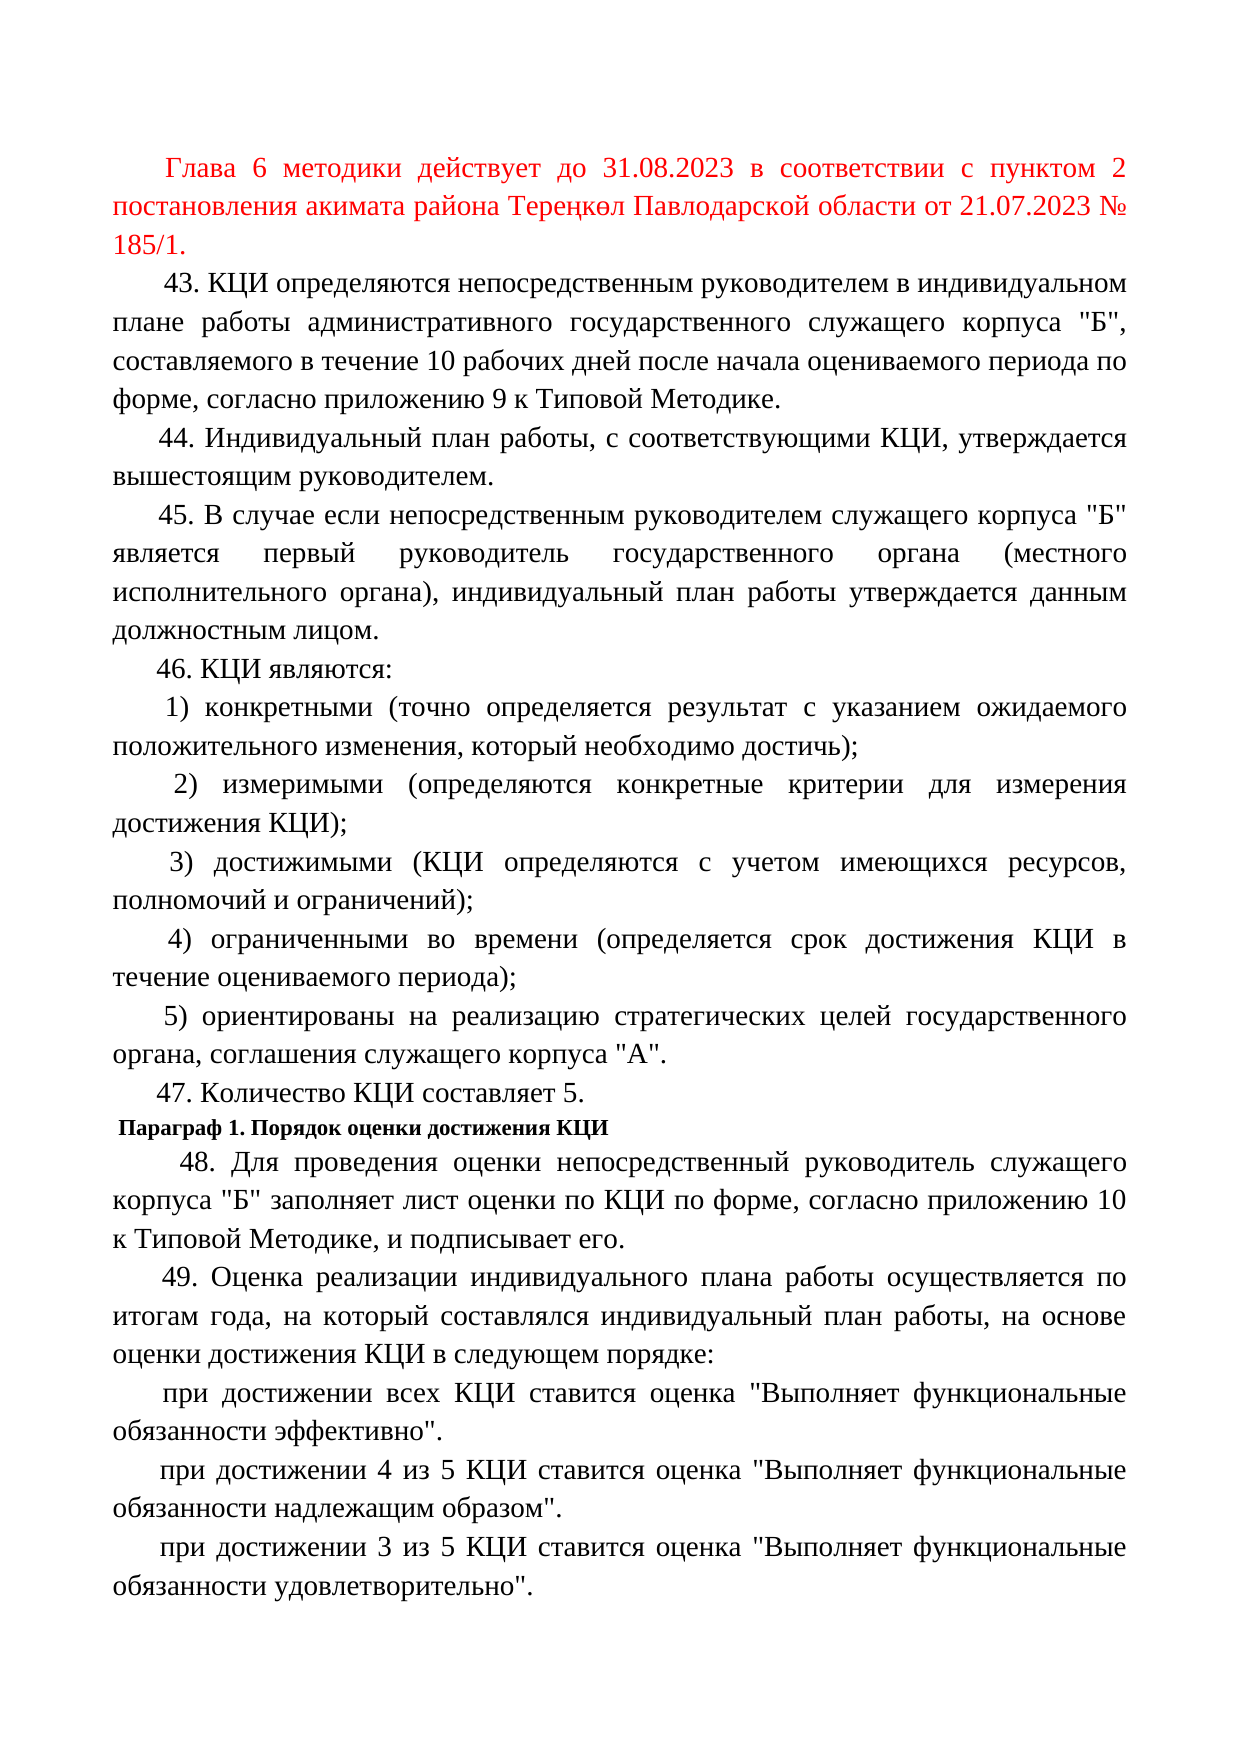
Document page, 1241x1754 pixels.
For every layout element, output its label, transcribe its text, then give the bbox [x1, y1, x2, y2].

text при достижении 3 из 5 КЦИ ставится оценка "Выполняет функциональные обязанности удовлетворительно". [112, 1529, 1128, 1601]
text при достижении всех КЦИ ставится оценка "Выполняет функциональные обязанности эффективно". [112, 1375, 1128, 1447]
text 43. КЦИ определяются непосредственным руководителем в индивидуальном плане работы административного государственного служащего корпуса "Б", составляемого в течение 10 рабочих дней после начала оцениваемого периода по форме, согласно приложению 9 к Типовой Методике. [112, 266, 1128, 415]
text 48. Для проведения оценки непосредственный руководитель служащего корпуса "Б" заполняет лист оценки по КЦИ по форме, согласно приложению 10 к Типовой Методике, и подписывает его. [112, 1144, 1128, 1254]
text 3) достижимыми (КЦИ определяются с учетом имеющихся ресурсов, полномочий и ограничений); [112, 844, 1128, 916]
text 1) конкретными (точно определяется результат с указанием ожидаемого положительного изменения, который необходимо достичь); [112, 689, 1128, 762]
text Глава 6 методики действует до 31.08.2023 в соответствии с пунктом 2 постановления акимата района Тереңкөл Павлодарской области от 21.07.2023 № 185/1. [112, 150, 1128, 261]
text 47. Количество КЦИ составляет 5. [112, 1075, 1128, 1108]
text при достижении 4 из 5 КЦИ ставится оценка "Выполняет функциональные обязанности надлежащим образом". [112, 1452, 1128, 1524]
text 45. В случае если непосредственным руководителем служащего корпуса "Б" является первый руководитель государственного органа (местного исполнительного органа), индивидуальный план работы утверждается данным должностным лицом. [112, 497, 1128, 646]
text Параграф 1. Порядок оценки достижения КЦИ [112, 1113, 1128, 1140]
text 4) ограниченными во времени (определяется срок достижения КЦИ в течение оцениваемого периода); [112, 921, 1128, 993]
text 46. КЦИ являются: [112, 651, 1128, 684]
text 5) ориентированы на реализацию стратегических целей государственного органа, соглашения служащего корпуса "А". [112, 998, 1128, 1070]
text 2) измеримыми (определяются конкретные критерии для измерения достижения КЦИ); [112, 767, 1128, 839]
text 44. Индивидуальный план работы, с соответствующими КЦИ, утверждается вышестоящим руководителем. [112, 420, 1128, 492]
text 49. Оценка реализации индивидуального плана работы осуществляется по итогам года, на который составлялся индивидуальный план работы, на основе оценки достижения КЦИ в следующем порядке: [112, 1259, 1128, 1370]
